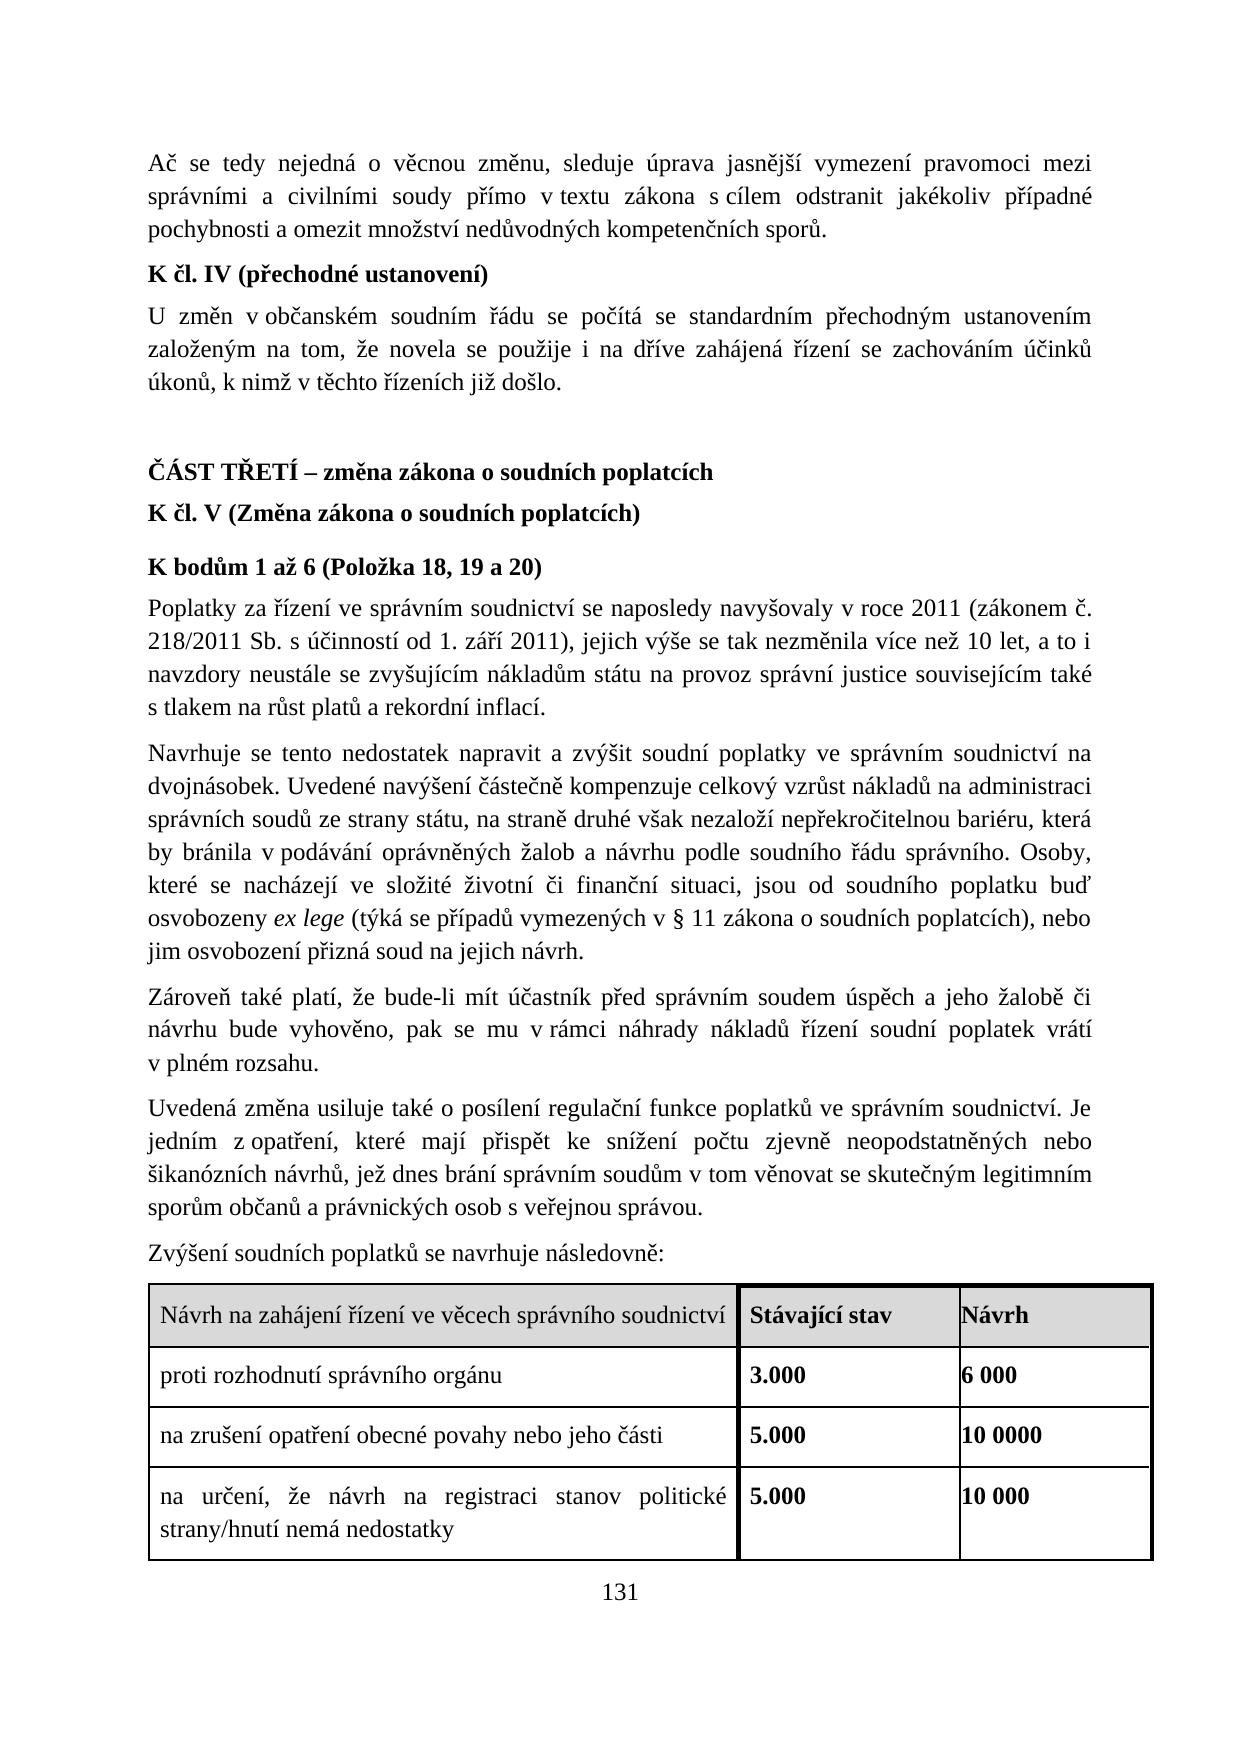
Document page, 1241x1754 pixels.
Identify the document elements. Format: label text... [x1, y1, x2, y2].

table_cell proti rozhodnutí správního orgánu [150, 1348, 736, 1406]
table_cell 3.000 [741, 1348, 959, 1406]
text Uvedená změna usiluje také o posílení regulační funkce poplatků ve správním soudnictví. Je jedním z opatření, které mají přispět ke snížení počtu zjevně neopodstatněných nebo šikanózních návrhů, jež dnes brání správním soudům v tom věnovat se skutečným legitimním sporům občanů a právnických osob s veřejnou správou. [148, 1093, 1093, 1221]
text Navrhuje se tento nedostatek napravit a zvýšit soudní poplatky ve správním soudnictví na dvojnásobek. Uvedené navýšení částečně kompenzuje celkový vzrůst nákladů na administraci správních soudů ze strany státu, na straně druhé však nezaloží nepřekročitelnou bariéru, která by bránila v podávání oprávněných žalob a návrhu podle soudního řádu správního. Osoby, které se nacházejí ve složité životní či finanční situaci, jsou od soudního poplatku buď osvobozeny ex lege (týká se případů vymezených v § 11 zákona o soudních poplatcích), nebo jim osvobození přizná soud na jejich návrh. [148, 738, 1093, 965]
table_cell 6 000 [961, 1346, 1150, 1406]
table_cell na určení, že návrh na registraci stanov politické strany/hnutí nemá nedostatky [150, 1468, 736, 1559]
table_cell 5.000 [741, 1468, 959, 1559]
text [148, 148, 1093, 243]
table_header Návrh [961, 1288, 1150, 1346]
table_cell 10 000 [961, 1466, 1150, 1559]
text K bodům 1 až 6 (Položka 18, 19 a 20) [148, 552, 1063, 581]
text K čl. V (Změna zákona o soudních poplatcích) [148, 498, 1093, 527]
table_cell na zrušení opatření obecné povahy nebo jeho části [150, 1408, 736, 1466]
table_cell 5.000 [741, 1408, 959, 1466]
text U změn v občanském soudním řádu se počítá se standardním přechodným ustanovením založeným na tom, že novela se použije i na dříve zahájená řízení se zachováním účinků úkonů, k nimž v těchto řízeních již došlo. [148, 301, 1093, 396]
text ČÁST TŘETÍ – změna zákona o soudních poplatcích [148, 457, 1093, 486]
text Poplatky za řízení ve správním soudnictví se naposledy navyšovaly v roce 2011 (zákonem č. 218/2011 Sb. s účinností od 1. září 2011), jejich výše se tak nezměnila více než 10 let, a to i navzdory neustále se zvyšujícím nákladům státu na provoz správní justice souvisejícím také s tlakem na růst platů a rekordní inflací. [148, 593, 1093, 721]
table_cell 10 0000 [961, 1406, 1150, 1466]
text K čl. IV (přechodné ustanovení) [148, 259, 1093, 288]
table_header Stávající stav [741, 1288, 959, 1346]
table_header Návrh na zahájení řízení ve věcech správního soudnictví [150, 1285, 736, 1346]
text Zvýšení soudních poplatků se navrhuje následovně: [148, 1238, 1093, 1266]
text Zároveň také platí, že bude-li mít účastník před správním soudem úspěch a jeho žalobě či návrhu bude vyhověno, pak se mu v rámci náhrady nákladů řízení soudní poplatek vrátí v plném rozsahu. [148, 982, 1093, 1076]
